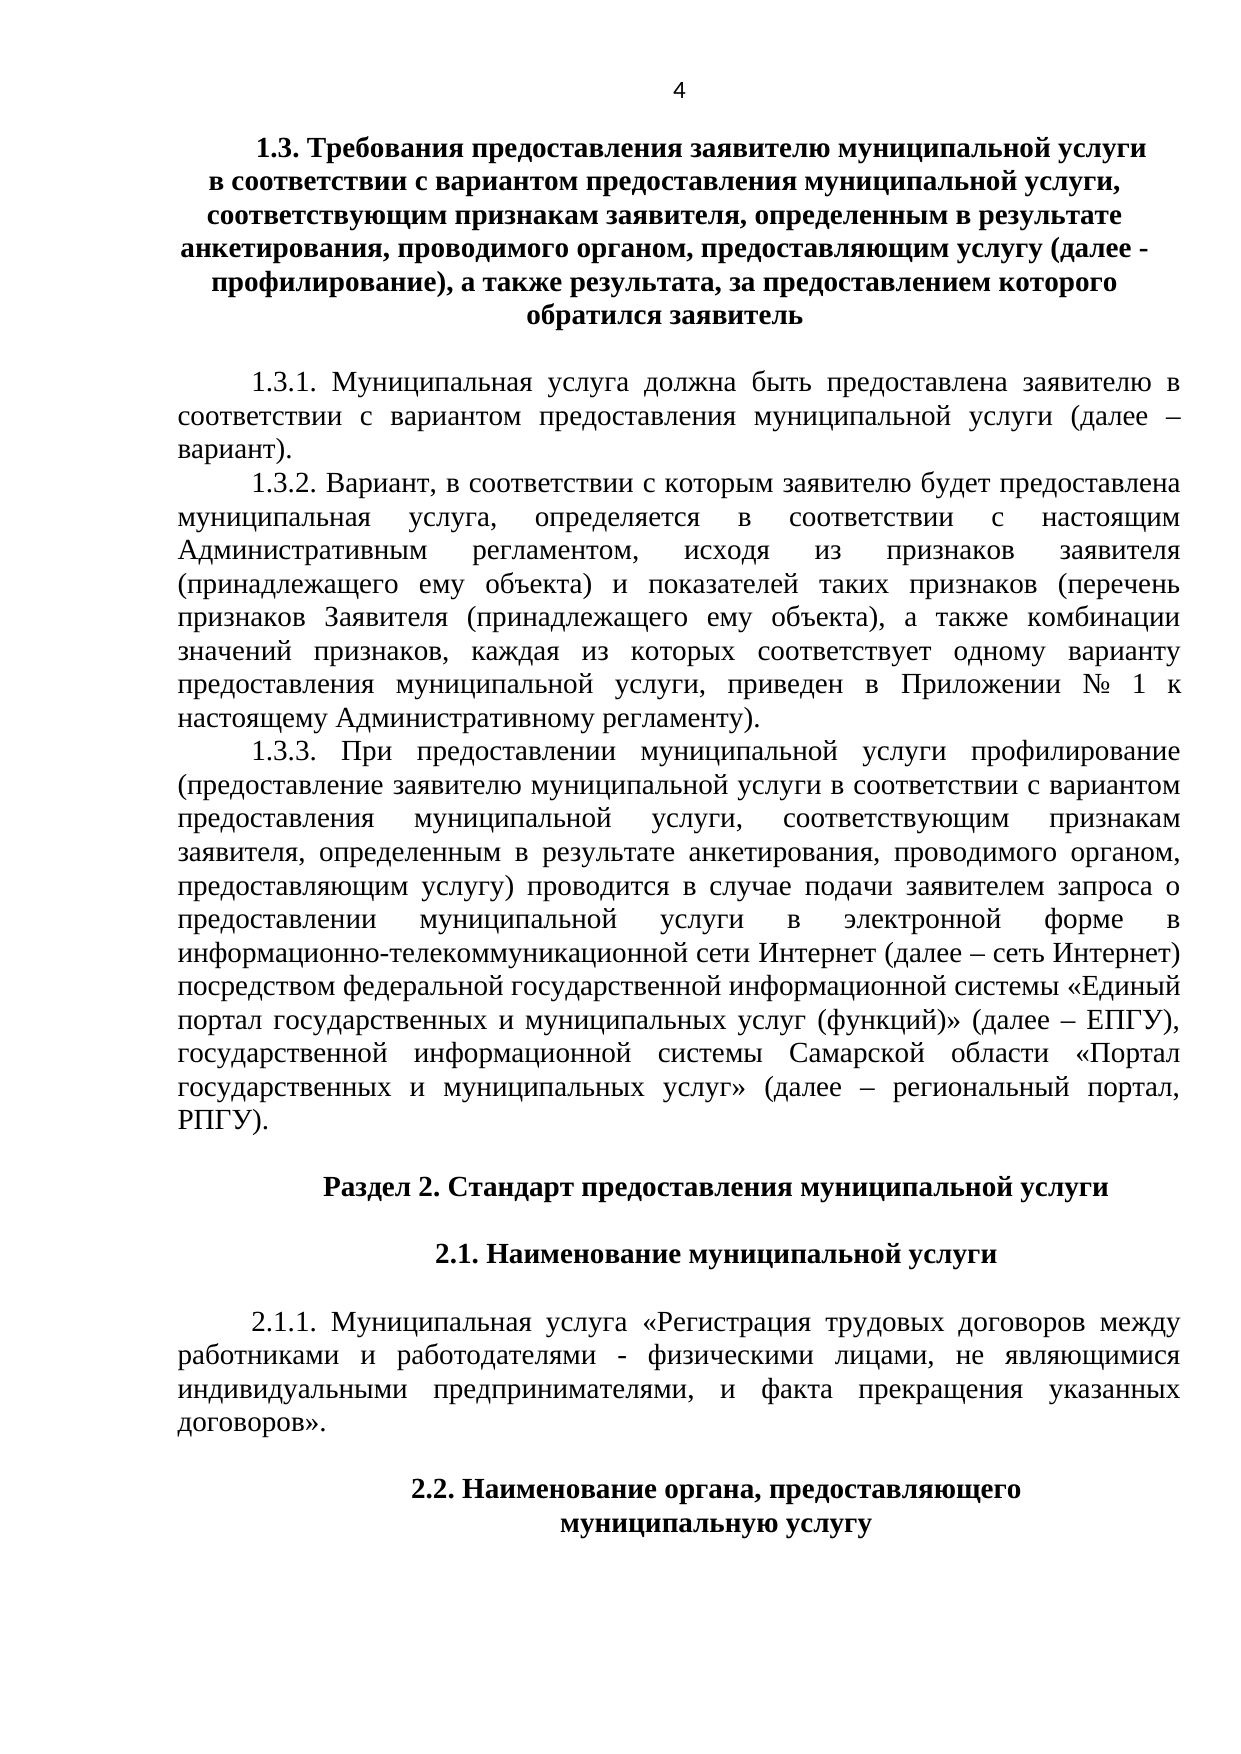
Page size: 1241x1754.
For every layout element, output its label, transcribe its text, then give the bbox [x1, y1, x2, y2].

text 2.1.1. Муниципальная услуга «Регистрация трудовых договоров между работниками и работодателями - физическими лицами, не являющимися индивидуальными предпринимателями, и факта прекращения указанных договоров». [177, 1304, 1181, 1438]
text 1.3.2. Вариант, в соответствии с которым заявителю будет предоставлена муниципальная услуга, определяется в соответствии с настоящим Административным регламентом, исходя из признаков заявителя (принадлежащего ему объекта) и показателей таких признаков (перечень признаков Заявителя (принадлежащего ему объекта), а также комбинации значений признаков, каждая из которых соответствует одному варианту предоставления муниципальной услуги, приведен в Приложении № 1 к настоящему Административному регламенту). [177, 465, 1181, 733]
text 1.3.1. Муниципальная услуга должна быть предоставлена заявителю в соответствии с вариантом предоставления муниципальной услуги (далее – вариант). [177, 364, 1181, 465]
text Раздел 2. Стандарт предоставления муниципальной услуги [177, 1169, 1181, 1203]
text 1.3. Требования предоставления заявителю муниципальной услуги в соответствии с вариантом предоставления муниципальной услуги, соответствующим признакам заявителя, определенным в результате анкетирования, проводимого органом, предоставляющим услугу (далее - профилирование), а также результата, за предоставлением которого обратился заявитель [177, 130, 1152, 331]
text 2.2. Наименование органа, предоставляющего [177, 1471, 1181, 1505]
text муниципальную услугу [177, 1505, 1181, 1538]
text 1.3.3. При предоставлении муниципальной услуги профилирование (предоставление заявителю муниципальной услуги в соответствии с вариантом предоставления муниципальной услуги, соответствующим признакам заявителя, определенным в результате анкетирования, проводимого органом, предоставляющим услугу) проводится в случае подачи заявителем запроса о предоставлении муниципальной услуги в электронной форме в информационно-телекоммуникационной сети Интернет (далее – сеть Интернет) посредством федеральной государственной информационной системы «Единый портал государственных и муниципальных услуг (функций)» (далее – ЕПГУ), государственной информационной системы Самарской области «Портал государственных и муниципальных услуг» (далее – региональный портал, РПГУ). [177, 733, 1181, 1136]
text 2.1. Наименование муниципальной услуги [177, 1237, 1181, 1270]
